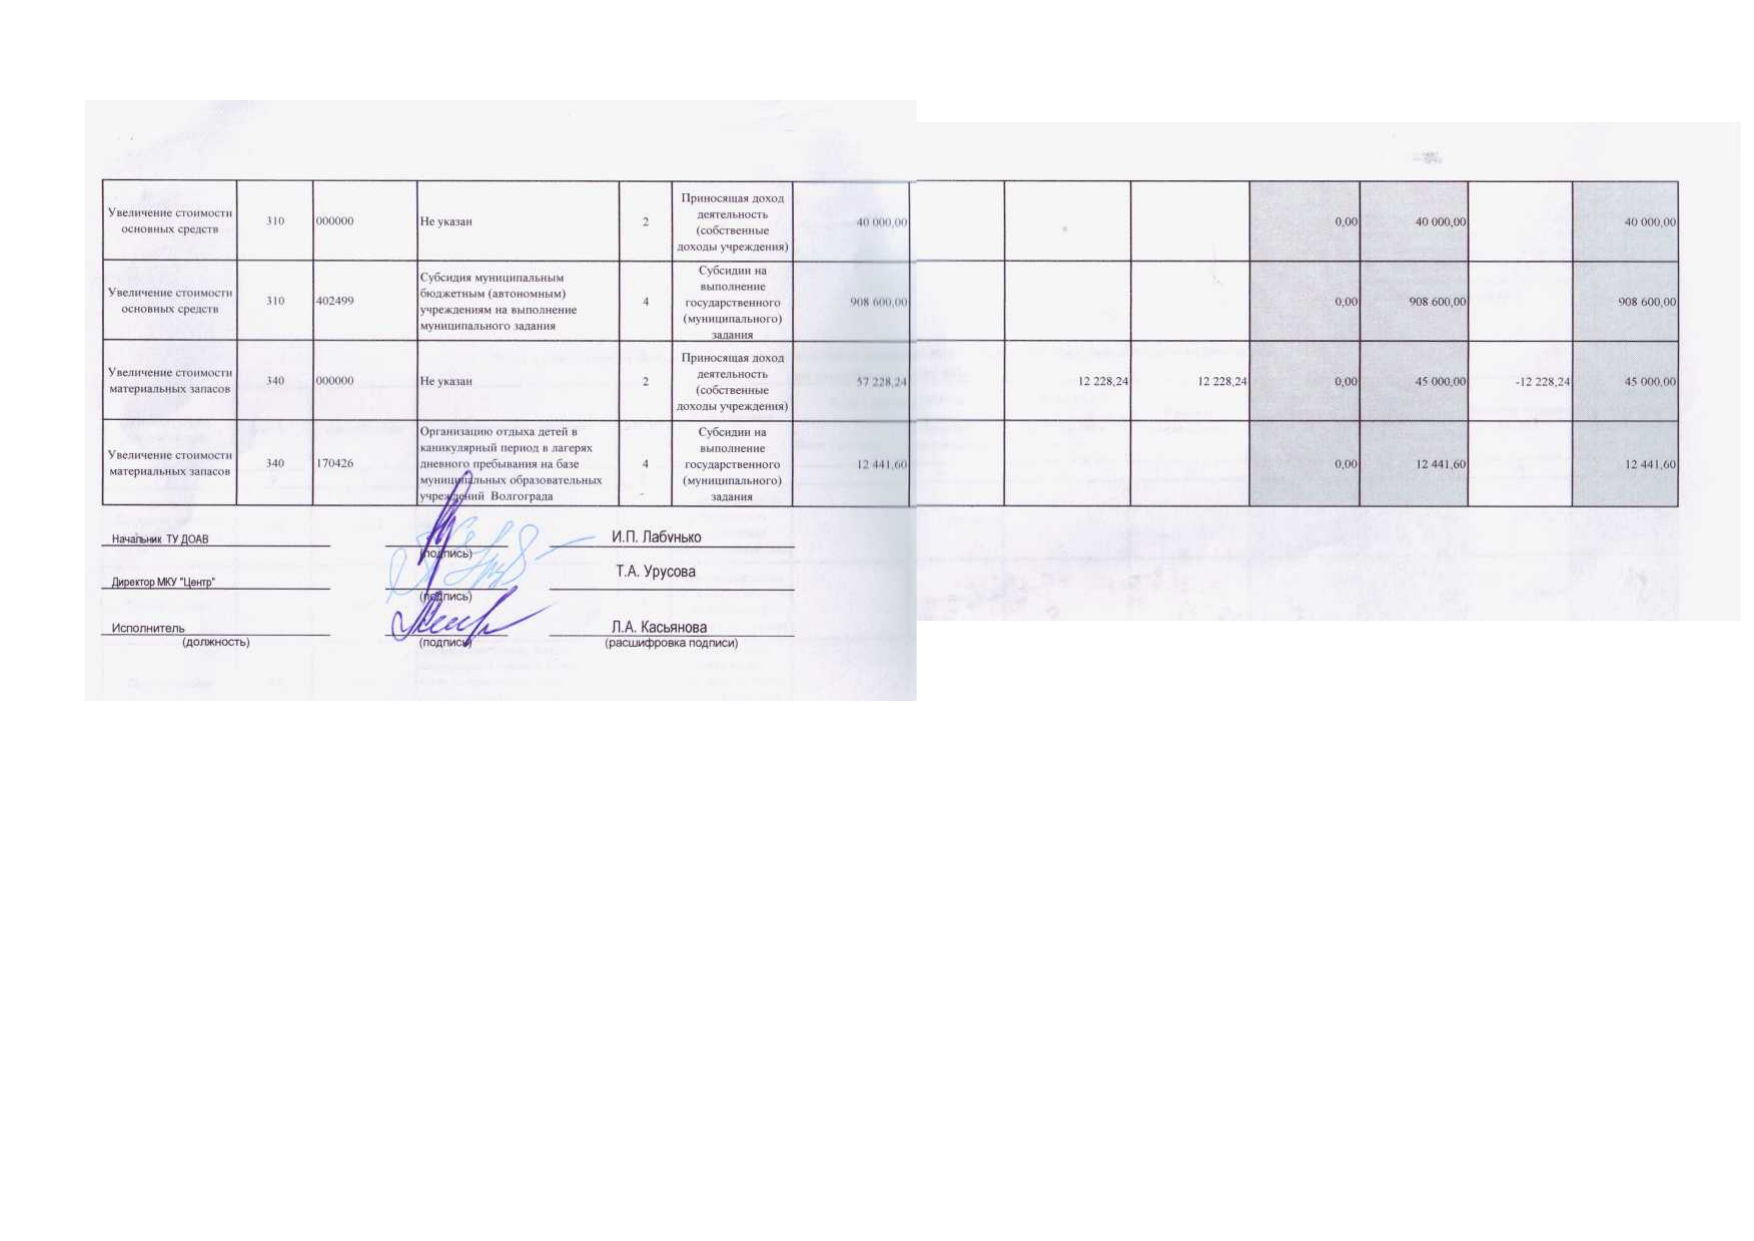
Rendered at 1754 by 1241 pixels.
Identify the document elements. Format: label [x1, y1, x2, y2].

picture [84, 100, 1741, 701]
